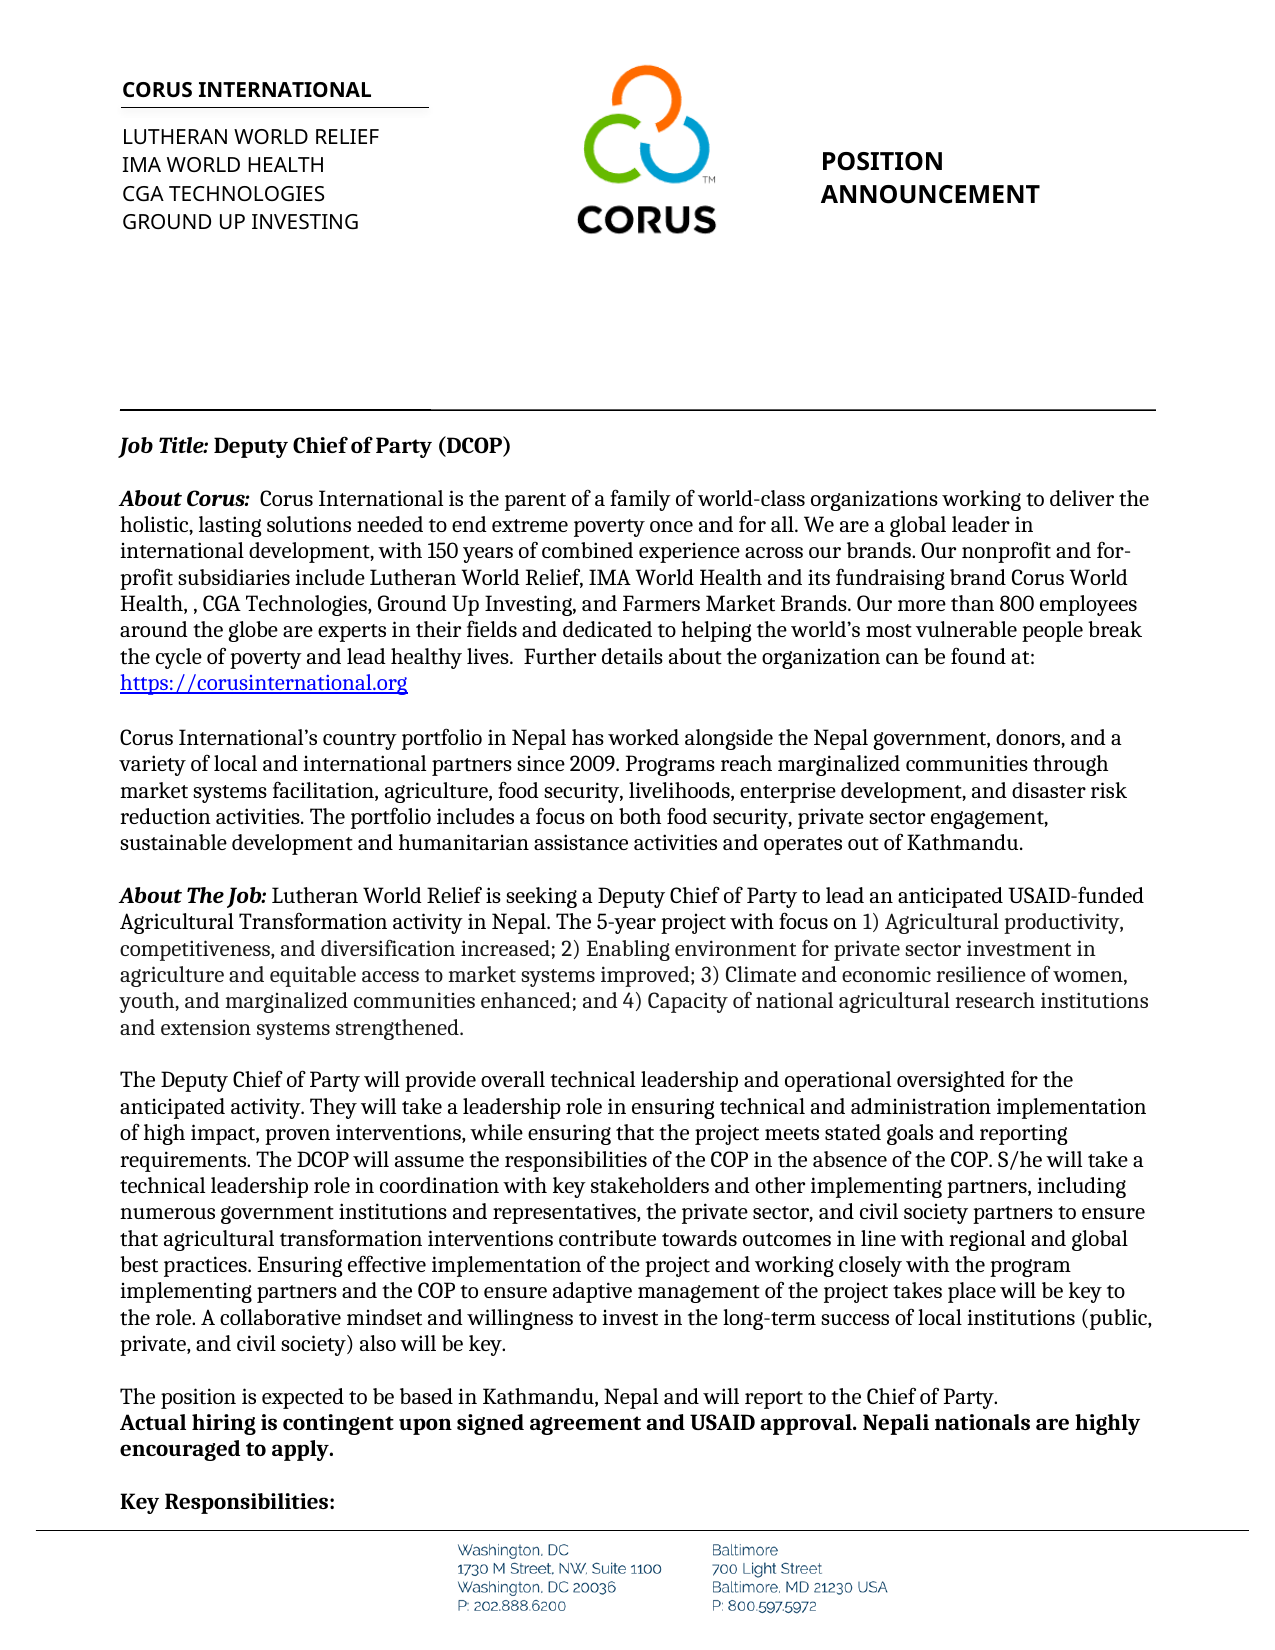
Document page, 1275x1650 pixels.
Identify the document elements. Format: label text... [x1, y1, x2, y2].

text About The Job: Lutheran World Relief is seeking a Deputy Chief of Party to lead an anticipated USAID-funded Agricultural Transformation activity in Nepal. The 5-year project with focus on 1) Agricultural productivity, competitiveness, and diversification increased; 2) Enabling environment for private sector investment in agriculture and equitable access to market systems improved; 3) Climate and economic resilience of women, youth, and marginalized communities enhanced; and 4) Capacity of national agricultural research institutions and extension systems strengthened. [120, 883, 1155, 1041]
text Actual hiring is contingent upon signed agreement and USAID approval. Nepali nationals are highly encouraged to apply. [120, 1410, 1155, 1463]
text About Corus: Corus International is the parent of a family of world-class organizations working to deliver the holistic, lasting solutions needed to end extreme poverty once and for all. We are a global leader in international development, with 150 years of combined experience across our brands. Our nonprofit and for-profit subsidiaries include Lutheran World Relief, IMA World Health and its fundraising brand Corus World Health, , CGA Technologies, Ground Up Investing, and Farmers Market Brands. Our more than 800 employees around the globe are experts in their fields and dedicated to helping the world’s most vulnerable people break the cycle of poverty and lead healthy lives. Further details about the organization can be found at: https://corusinternational.org [120, 485, 1155, 696]
text The Deputy Chief of Party will provide overall technical leadership and operational oversighted for the anticipated activity. They will take a leadership role in ensuring technical and administration implementation of high impact, proven interventions, while ensuring that the project meets stated goals and reporting requirements. The DCOP will assume the responsibilities of the COP in the absence of the COP. S/he will take a technical leadership role in coordination with key stakeholders and other implementing partners, including numerous government institutions and representatives, the private sector, and civil society partners to ensure that agricultural transformation interventions contribute towards outcomes in line with regional and global best practices. Ensuring effective implementation of the project and working closely with the program implementing partners and the COP to ensure adaptive management of the project takes place will be key to the role. A collaborative mindset and willingness to invest in the long-term success of local institutions (public, private, and civil society) also will be key. [120, 1067, 1155, 1357]
picture [528, 43, 766, 248]
text Job Title: Deputy Chief of Party (DCOP) [120, 433, 1155, 459]
picture [450, 1532, 890, 1620]
text Key Responsibilities: [120, 1489, 1155, 1515]
text The position is expected to be based in Kathmandu, Nepal and will report to the Chief of Party. [120, 1383, 1155, 1410]
text Corus International’s country portfolio in Nepal has worked alongside the Nepal government, donors, and a variety of local and international partners since 2009. Programs reach marginalized communities through market systems facilitation, agriculture, food security, livelihoods, enterprise development, and disaster risk reduction activities. The portfolio includes a focus on both food security, private sector engagement, sustainable development and humanitarian assistance activities and operates out of Kathmandu. [120, 725, 1155, 856]
